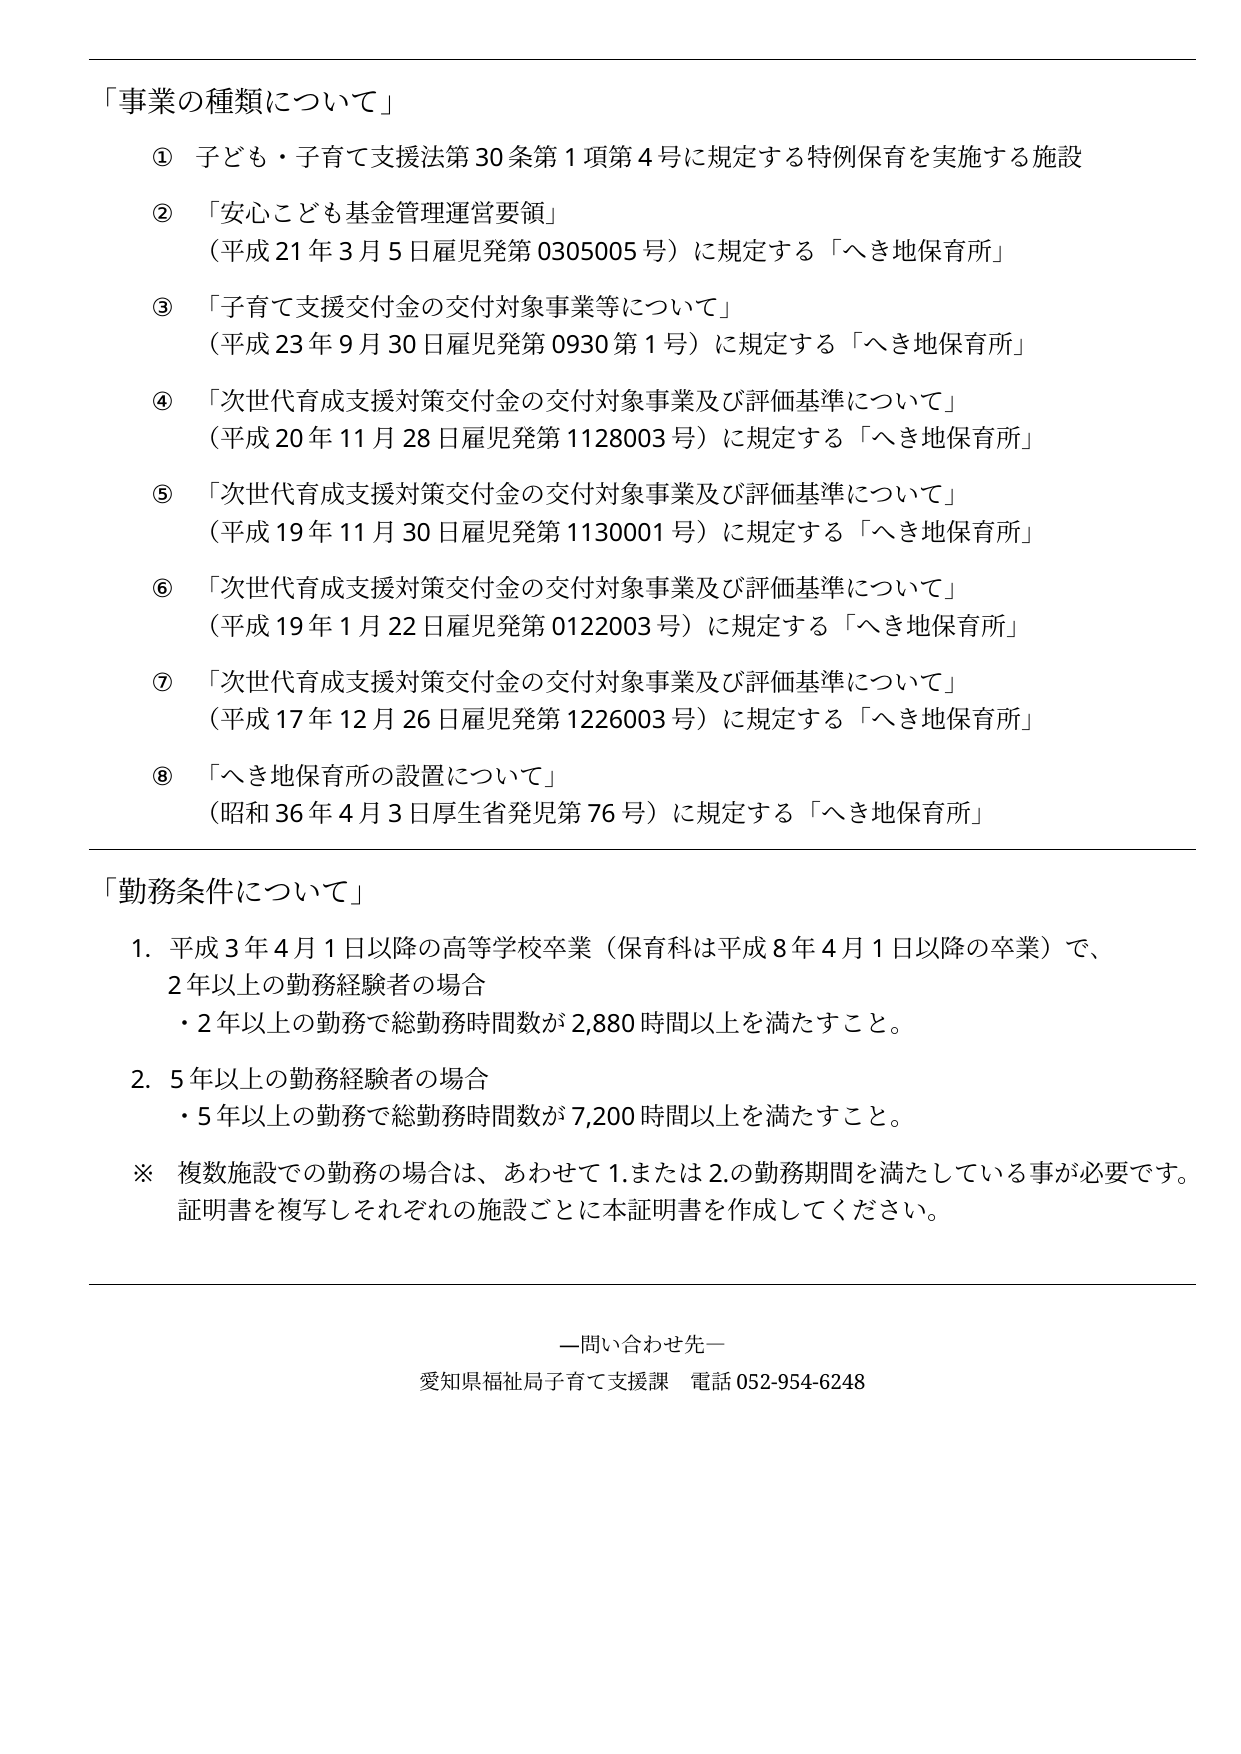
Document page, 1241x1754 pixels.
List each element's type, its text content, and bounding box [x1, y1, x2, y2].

text ―問い合わせ先― [89, 1324, 1196, 1362]
text 「勤務条件について」 [89, 850, 1196, 927]
text 2．5年以上の勤務経験者の場合 [130, 1059, 1196, 1096]
list 複数施設での勤務の場合は、あわせて1.または2.の勤務期間を満たしている事が必要です。 証明書を複写しそれぞれの施設ごとに本証明書を作成してください。 [133, 1152, 1196, 1227]
list 「子育て支援交付金の交付対象事業等について」 （平成23年9月30日雇児発第0930第1号）に規定する「へき地保育所」 [151, 287, 1196, 362]
list 子ども・子育て支援法第30条第1項第4号に規定する特例保育を実施する施設 [151, 137, 1196, 174]
list 「次世代育成支援対策交付金の交付対象事業及び評価基準について」 （平成19年1月22日雇児発第0122003号）に規定する「へき地保育所」 [151, 568, 1196, 643]
list 「次世代育成支援対策交付金の交付対象事業及び評価基準について」 （平成19年11月30日雇児発第1130001号）に規定する「へき地保育所」 [151, 474, 1196, 549]
list 「次世代育成支援対策交付金の交付対象事業及び評価基準について」 （平成20年11月28日雇児発第1128003号）に規定する「へき地保育所」 [151, 381, 1196, 456]
text 1．平成3年4月1日以降の高等学校卒業（保育科は平成8年4月1日以降の卒業）で､ 2年以上の勤務経験者の場合 [130, 927, 1196, 1002]
text ・2年以上の勤務で総勤務時間数が2,880時間以上を満たすこと。 [172, 1002, 1196, 1040]
list 「安心こども基金管理運営要領」 （平成21年3月5日雇児発第0305005号）に規定する「へき地保育所」 [151, 193, 1196, 268]
list 「へき地保育所の設置について」 （昭和36年4月3日厚生省発児第76号）に規定する「へき地保育所」 [151, 756, 1196, 831]
text 「事業の種類について」 [89, 60, 1196, 137]
text ・5年以上の勤務で総勤務時間数が7,200時間以上を満たすこと。 [172, 1096, 1196, 1134]
text 愛知県福祉局子育て支援課 電話052-954-6248 [89, 1362, 1196, 1399]
list 「次世代育成支援対策交付金の交付対象事業及び評価基準について」 （平成17年12月26日雇児発第1226003号）に規定する「へき地保育所」 [151, 662, 1196, 737]
